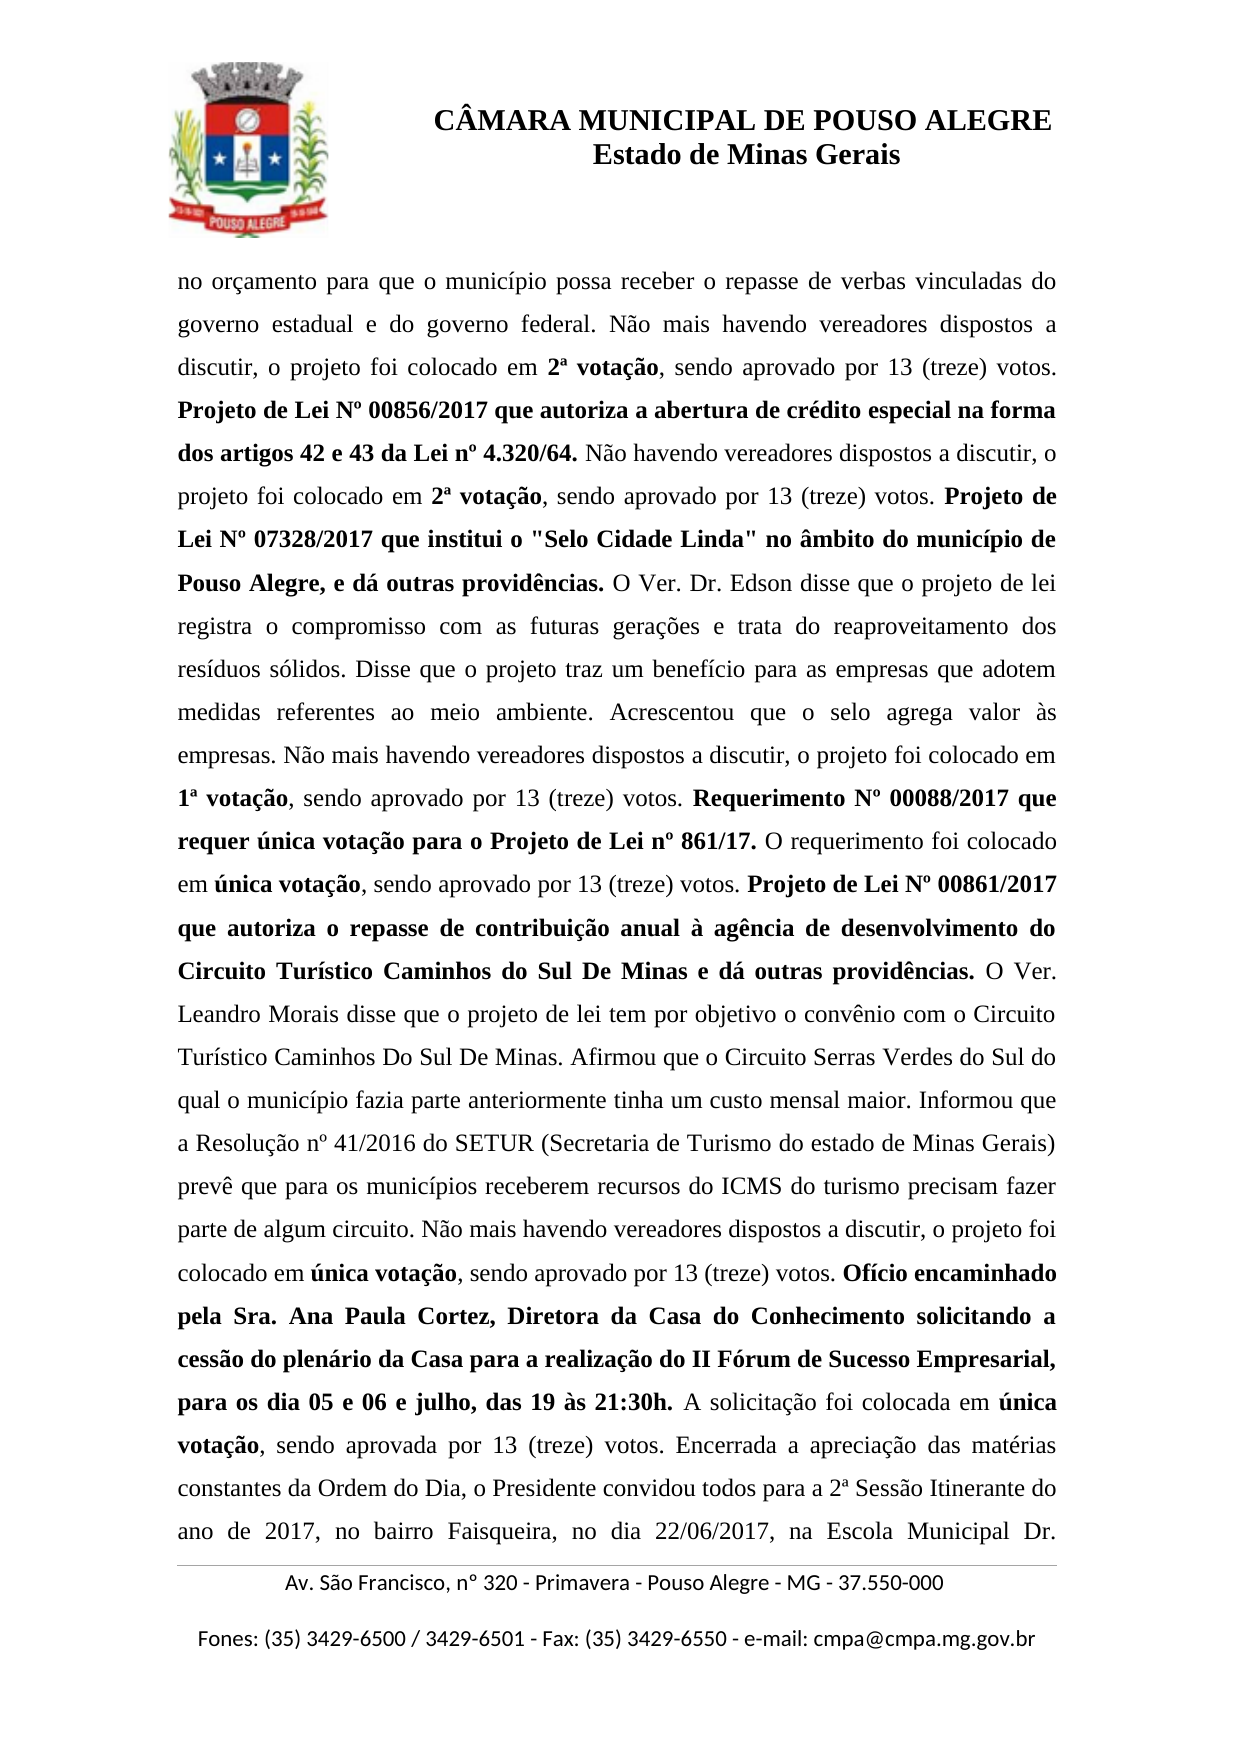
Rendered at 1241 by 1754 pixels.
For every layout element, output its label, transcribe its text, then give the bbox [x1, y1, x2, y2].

picture [168, 62, 329, 238]
